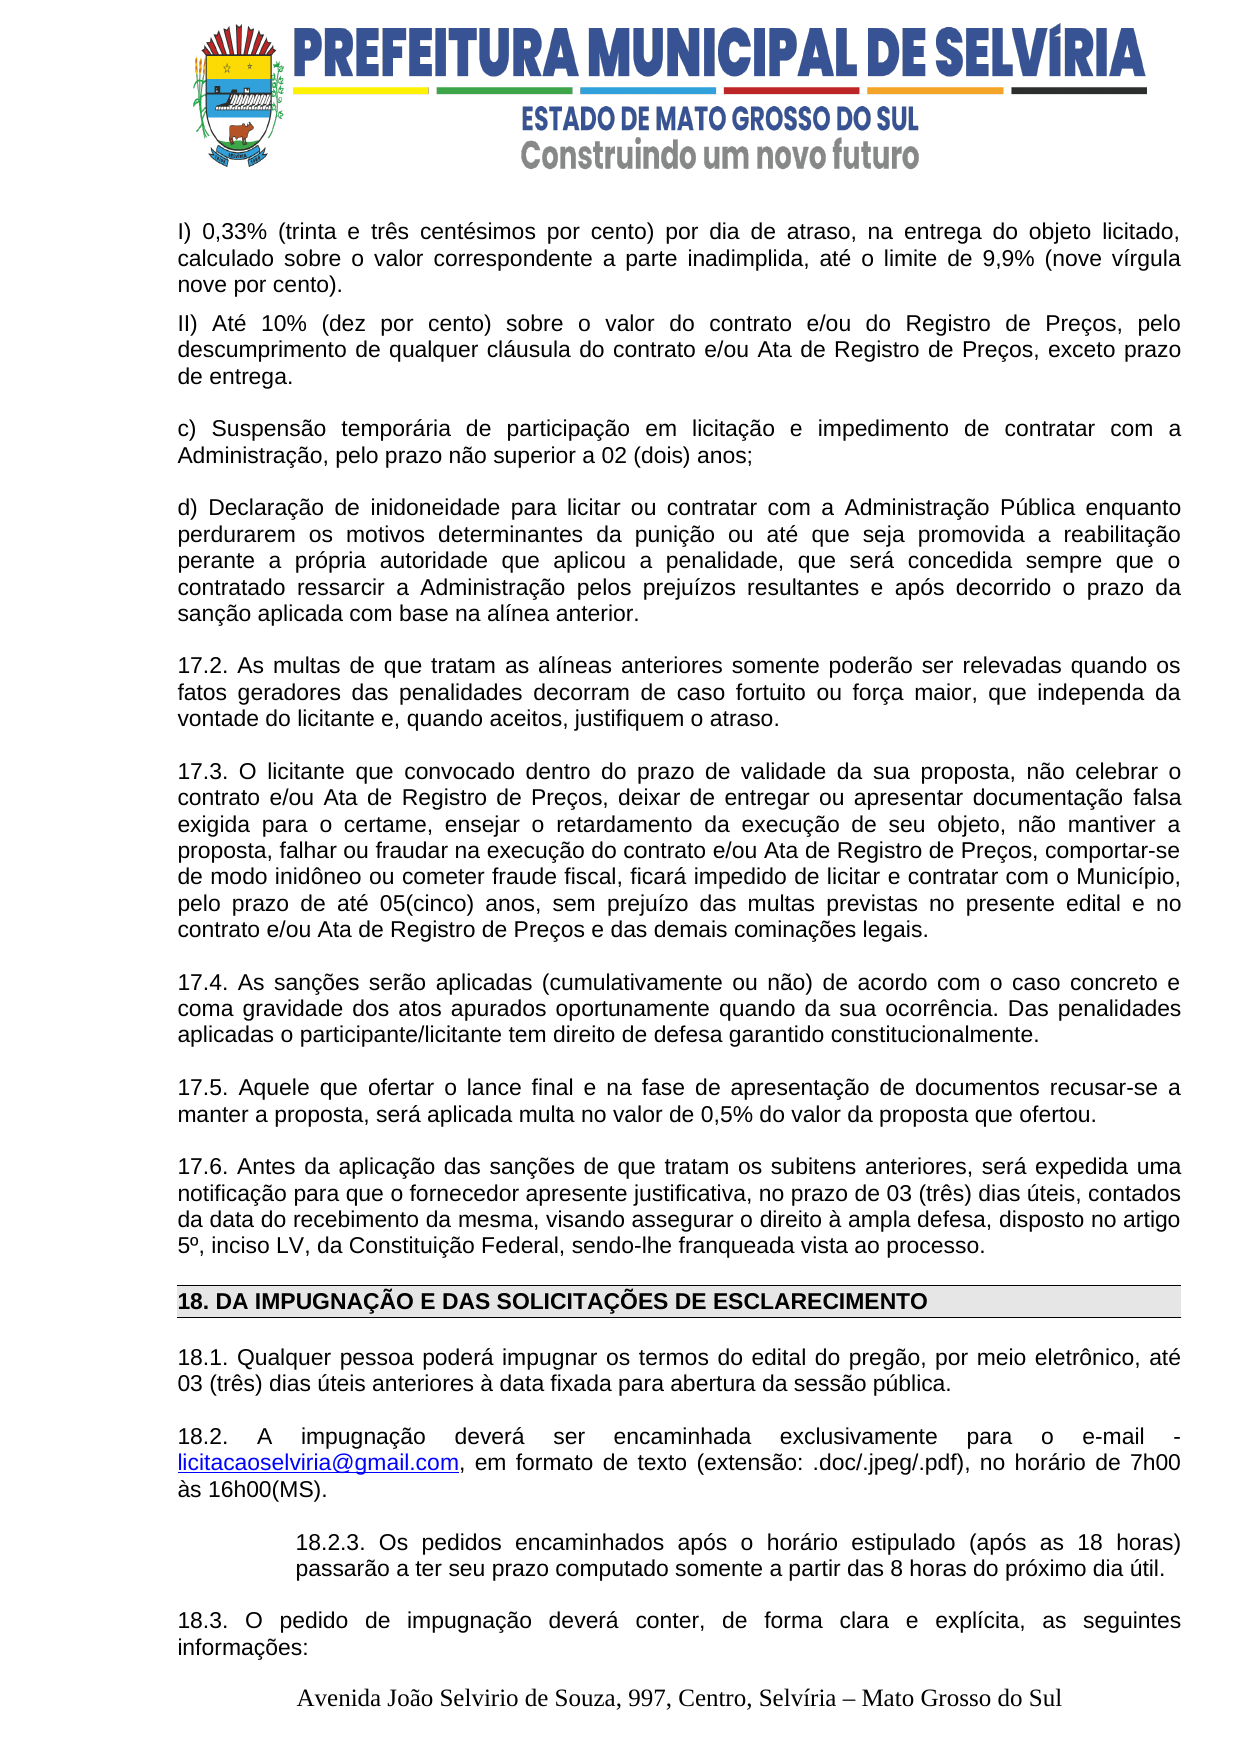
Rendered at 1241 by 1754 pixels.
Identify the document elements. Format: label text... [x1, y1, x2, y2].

text II) Até 10% (dez por cento) sobre o valor do contrato e/ou do Registro de Preços, pelo descumprimento de qualquer cláusula do contrato e/ou Ata de Registro de Preços, exceto prazo de entrega. [177, 310, 1181, 389]
text 18.3. O pedido de impugnação deverá conter, de forma clara e explícita, as seguintes informações: [177, 1607, 1181, 1660]
text 17.2. As multas de que tratam as alíneas anteriores somente poderão ser relevadas quando os fatos geradores das penalidades decorram de caso fortuito ou força maior, que independa da vontade do licitante e, quando aceitos, justifiquem o atraso. [177, 652, 1181, 732]
text 18.1. Qualquer pessoa poderá impugnar os termos do edital do pregão, por meio eletrônico, até 03 (três) dias úteis anteriores à data fixada para abertura da sessão pública. [177, 1344, 1181, 1397]
text 17.4. As sanções serão aplicadas (cumulativamente ou não) de acordo com o caso concreto e coma gravidade dos atos apurados oportunamente quando da sua ocorrência. Das penalidades aplicadas o participante/licitante tem direito de defesa garantido constitucionalmente. [177, 969, 1181, 1048]
text 17.5. Aquele que ofertar o lance final e na fase de apresentação de documentos recusar-se a manter a proposta, será aplicada multa no valor de 0,5% do valor da proposta que ofertou. [177, 1074, 1181, 1127]
text 18.2.3. Os pedidos encaminhados após o horário estipulado (após as 18 horas) passarão a ter seu prazo computado somente a partir das 8 horas do próximo dia útil. [295, 1528, 1181, 1581]
text 18. DA IMPUGNAÇÃO E DAS SOLICITAÇÕES DE ESCLARECIMENTO [177, 1286, 1181, 1317]
text I) 0,33% (trinta e três centésimos por cento) por dia de atraso, na entrega do objeto licitado, calculado sobre o valor correspondente a parte inadimplida, até o limite de 9,9% (nove vírgula nove por cento). [177, 218, 1181, 297]
text 17.6. Antes da aplicação das sanções de que tratam os subitens anteriores, será expedida uma notificação para que o fornecedor apresente justificativa, no prazo de 03 (três) dias úteis, contados da data do recebimento da mesma, visando assegurar o direito à ampla defesa, disposto no artigo 5º, inciso LV, da Constituição Federal, sendo-lhe franqueada vista ao processo. [177, 1153, 1181, 1259]
text 18.2. A impugnação deverá ser encaminhada exclusivamente para o e-mail - licitacaoselviria@gmail.com, em formato de texto (extensão: .doc/.jpeg/.pdf), no horário de 7h00 às 16h00(MS). [177, 1423, 1181, 1502]
text c) Suspensão temporária de participação em licitação e impedimento de contratar com a Administração, pelo prazo não superior a 02 (dois) anos; [177, 415, 1181, 468]
text 17.3. O licitante que convocado dentro do prazo de validade da sua proposta, não celebrar o contrato e/ou Ata de Registro de Preços, deixar de entregar ou apresentar documentação falsa exigida para o certame, ensejar o retardamento da execução de seu objeto, não mantiver a proposta, falhar ou fraudar na execução do contrato e/ou Ata de Registro de Preços, comportar-se de modo inidôneo ou cometer fraude fiscal, ficará impedido de licitar e contratar com o Município, pelo prazo de até 05(cinco) anos, sem prejuízo das multas previstas no presente edital e no contrato e/ou Ata de Registro de Preços e das demais cominações legais. [177, 758, 1181, 942]
text d) Declaração de inidoneidade para licitar ou contratar com a Administração Pública enquanto perdurarem os motivos determinantes da punição ou até que seja promovida a reabilitação perante a própria autoridade que aplicou a penalidade, que será concedida sempre que o contratado ressarcir a Administração pelos prejuízos resultantes e após decorrido o prazo da sanção aplicada com base na alínea anterior. [177, 494, 1181, 626]
picture [186, 13, 1161, 179]
